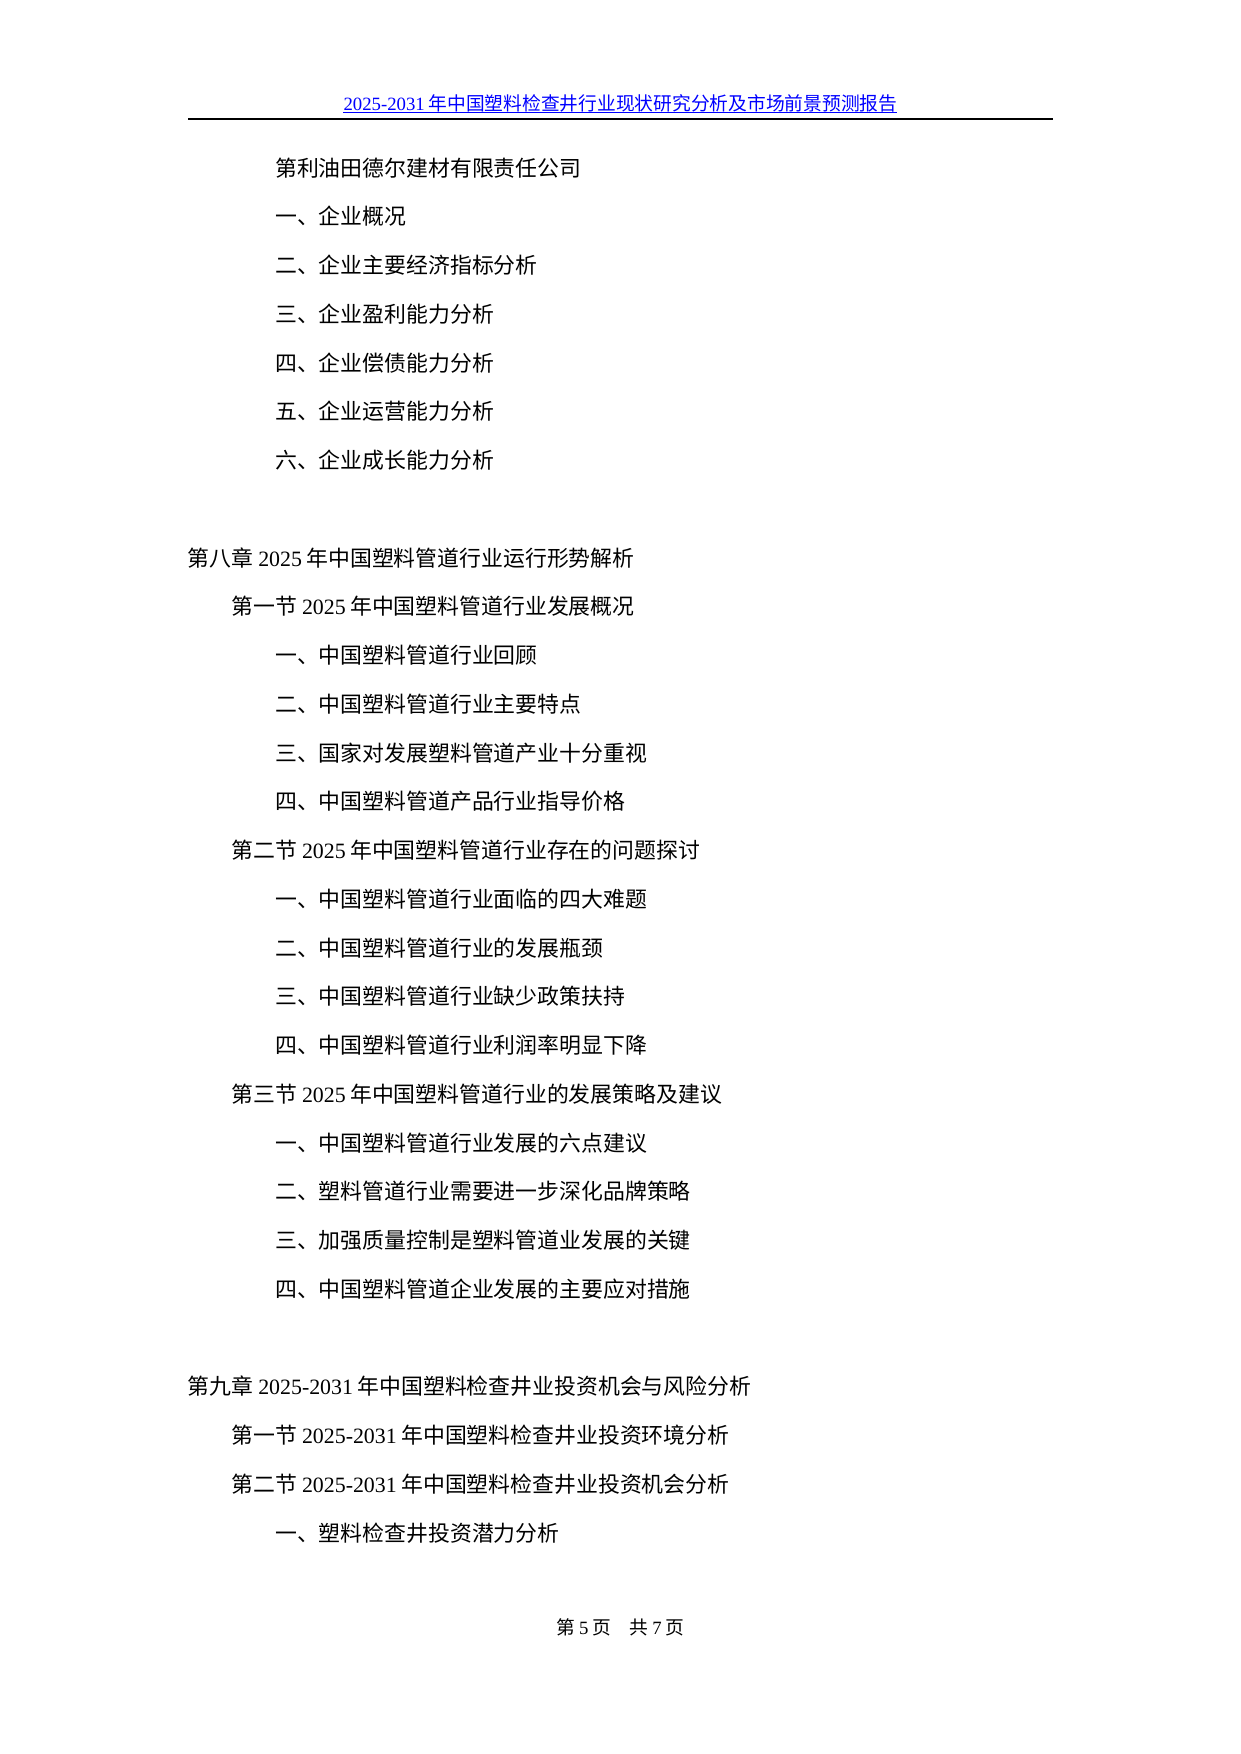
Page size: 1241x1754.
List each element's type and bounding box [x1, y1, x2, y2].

text [187, 150, 1053, 1548]
